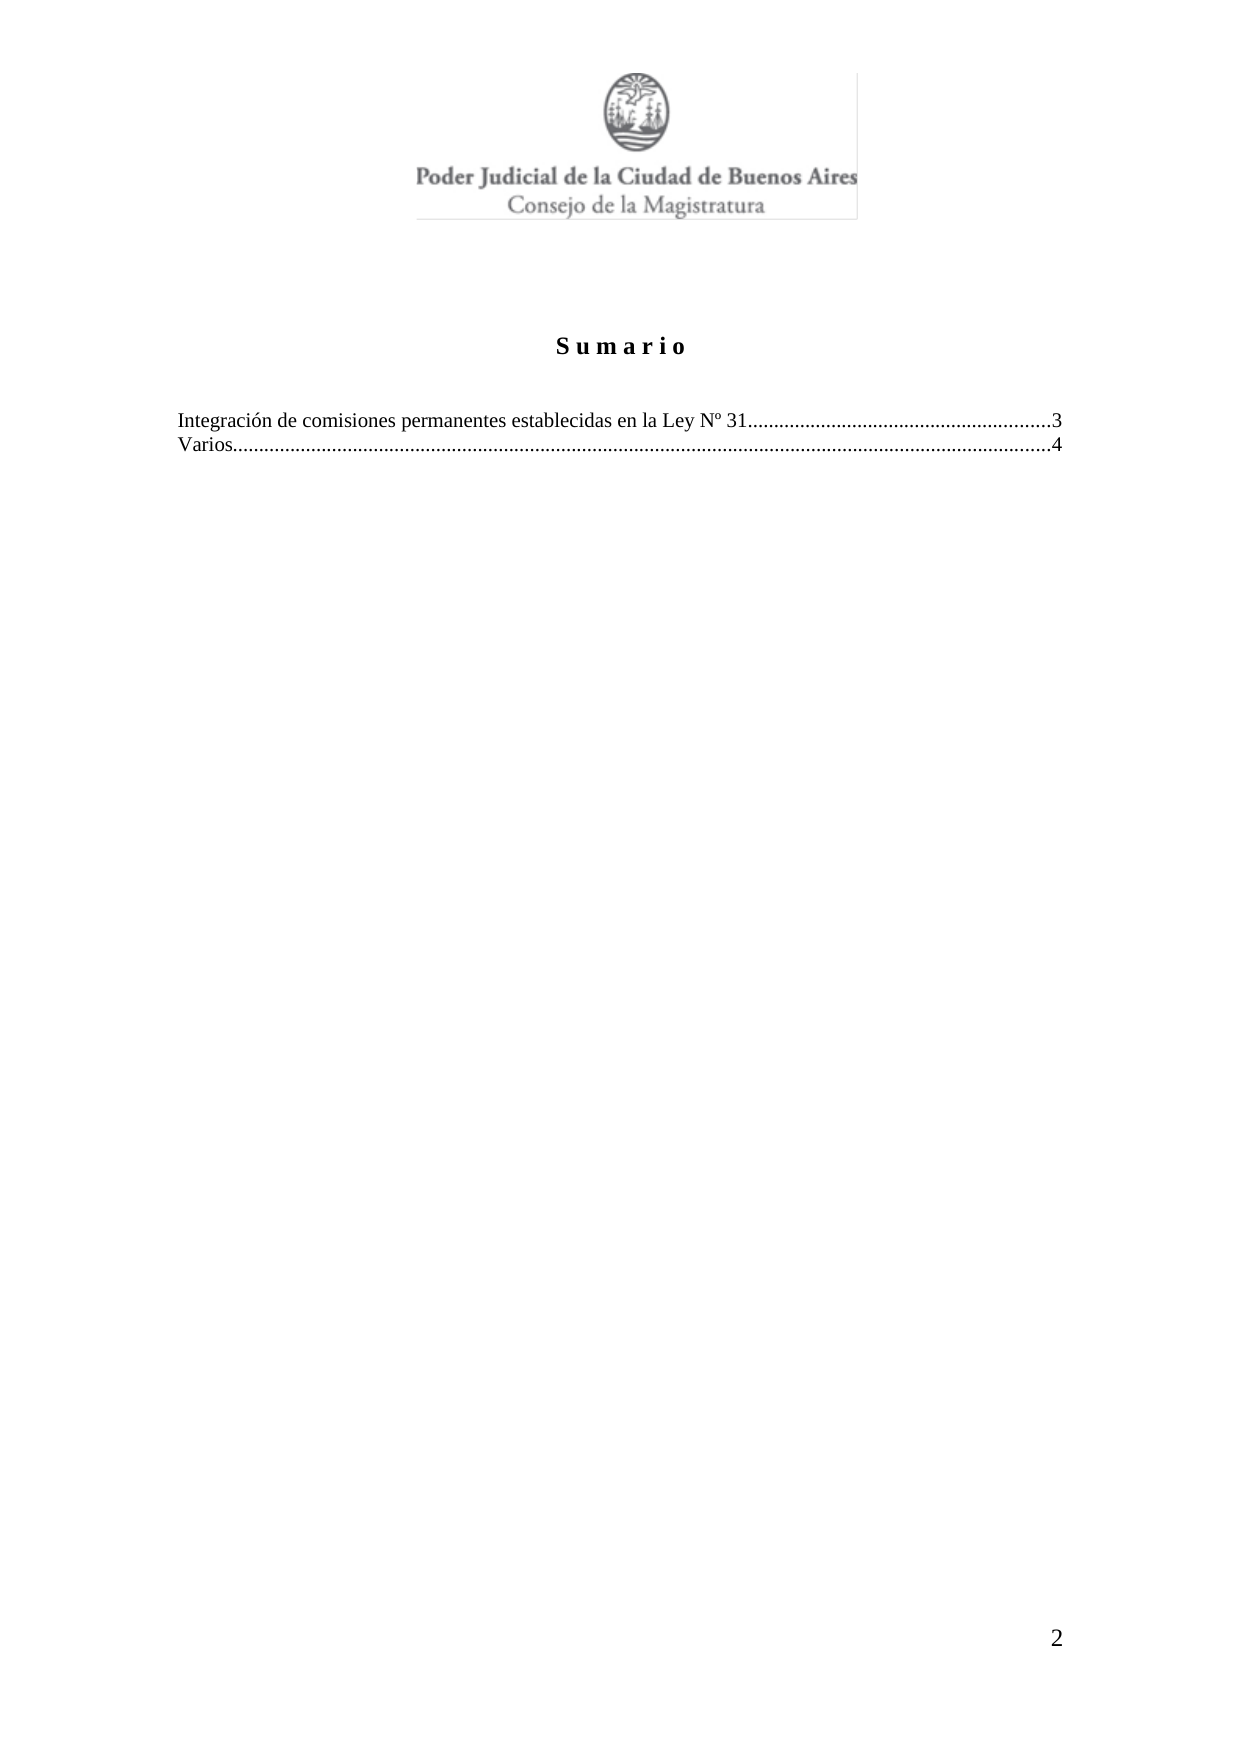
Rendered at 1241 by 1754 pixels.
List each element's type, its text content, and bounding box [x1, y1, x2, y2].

text Varios 4 [177, 432, 1063, 456]
text S u m a r i o [177, 331, 1063, 359]
text Integración de comisiones permanentes establecidas en la Ley Nº 31 3 [177, 408, 1063, 432]
picture [416, 73, 859, 221]
